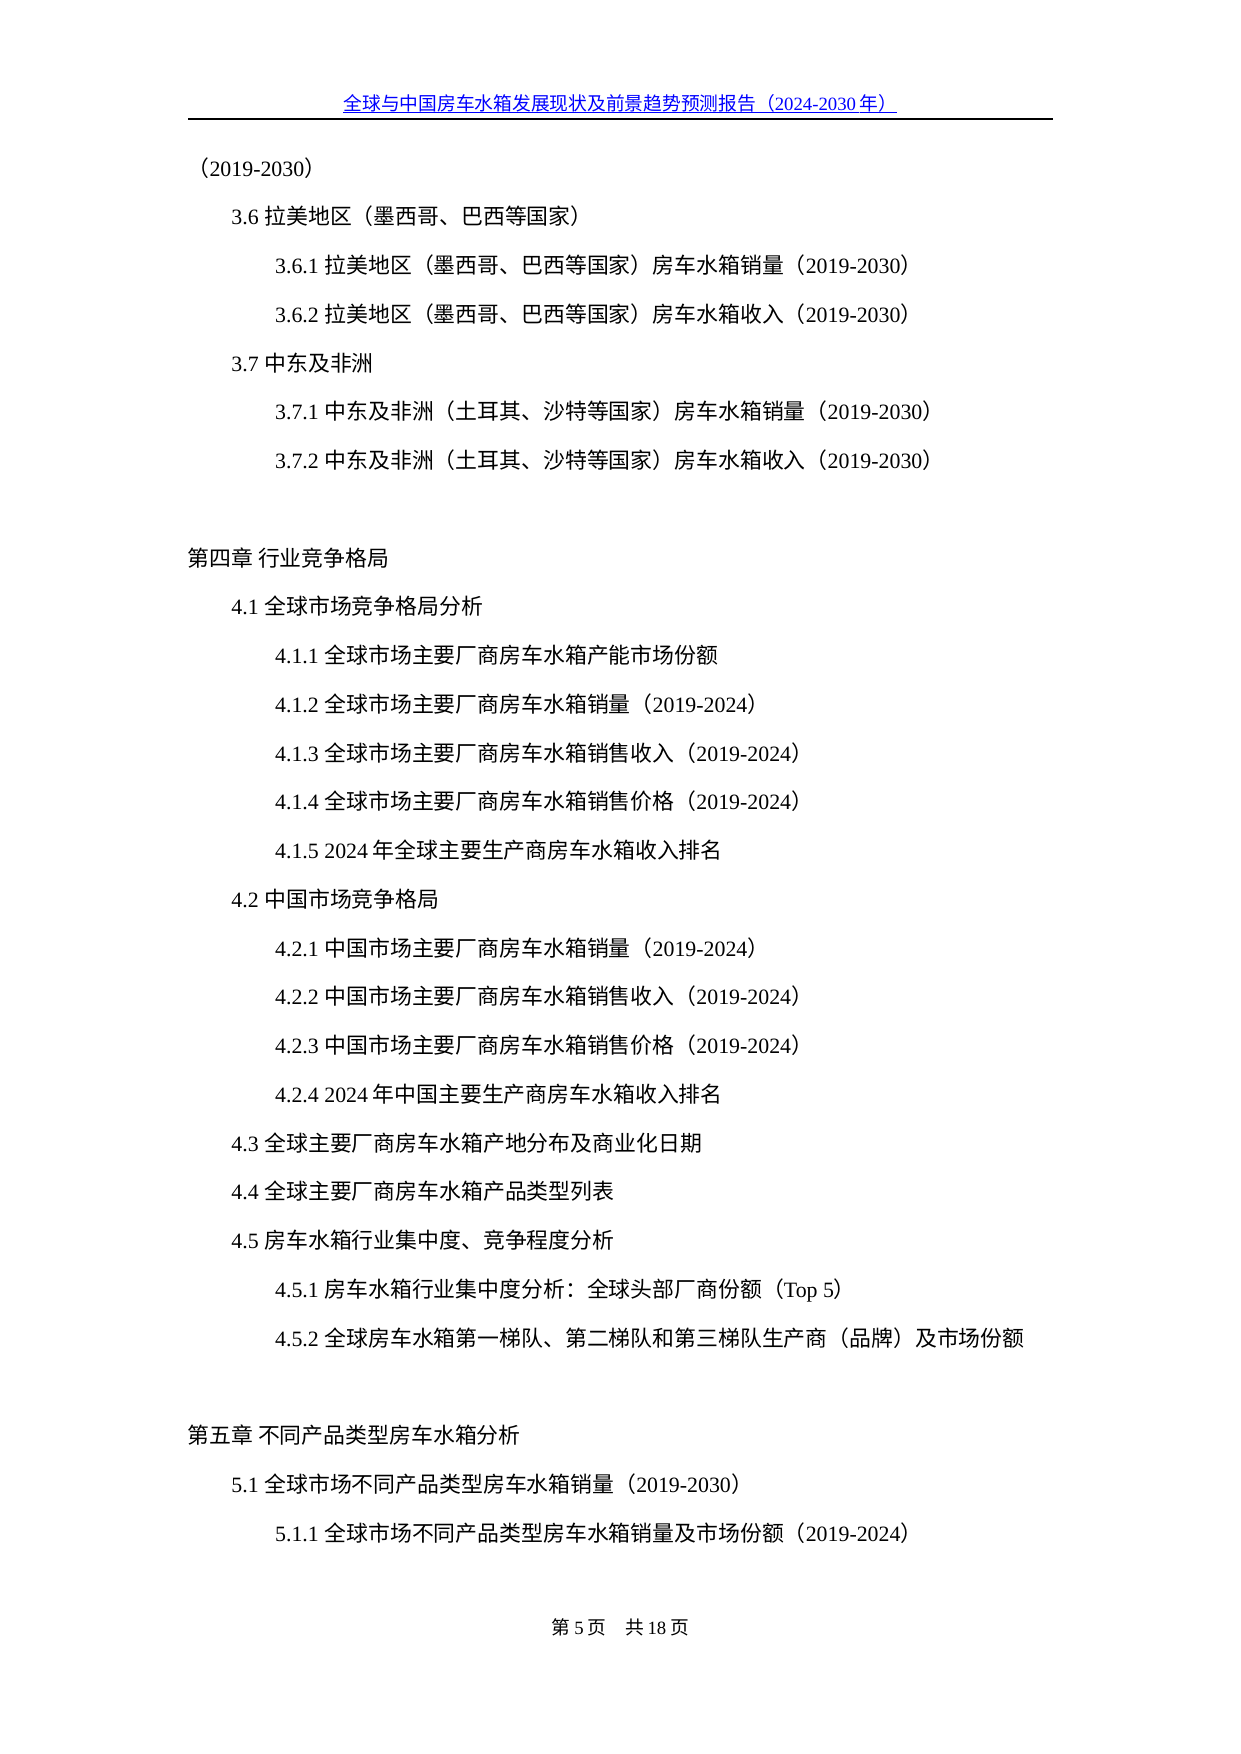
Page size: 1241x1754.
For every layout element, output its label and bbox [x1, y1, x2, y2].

text [187, 150, 1053, 1548]
